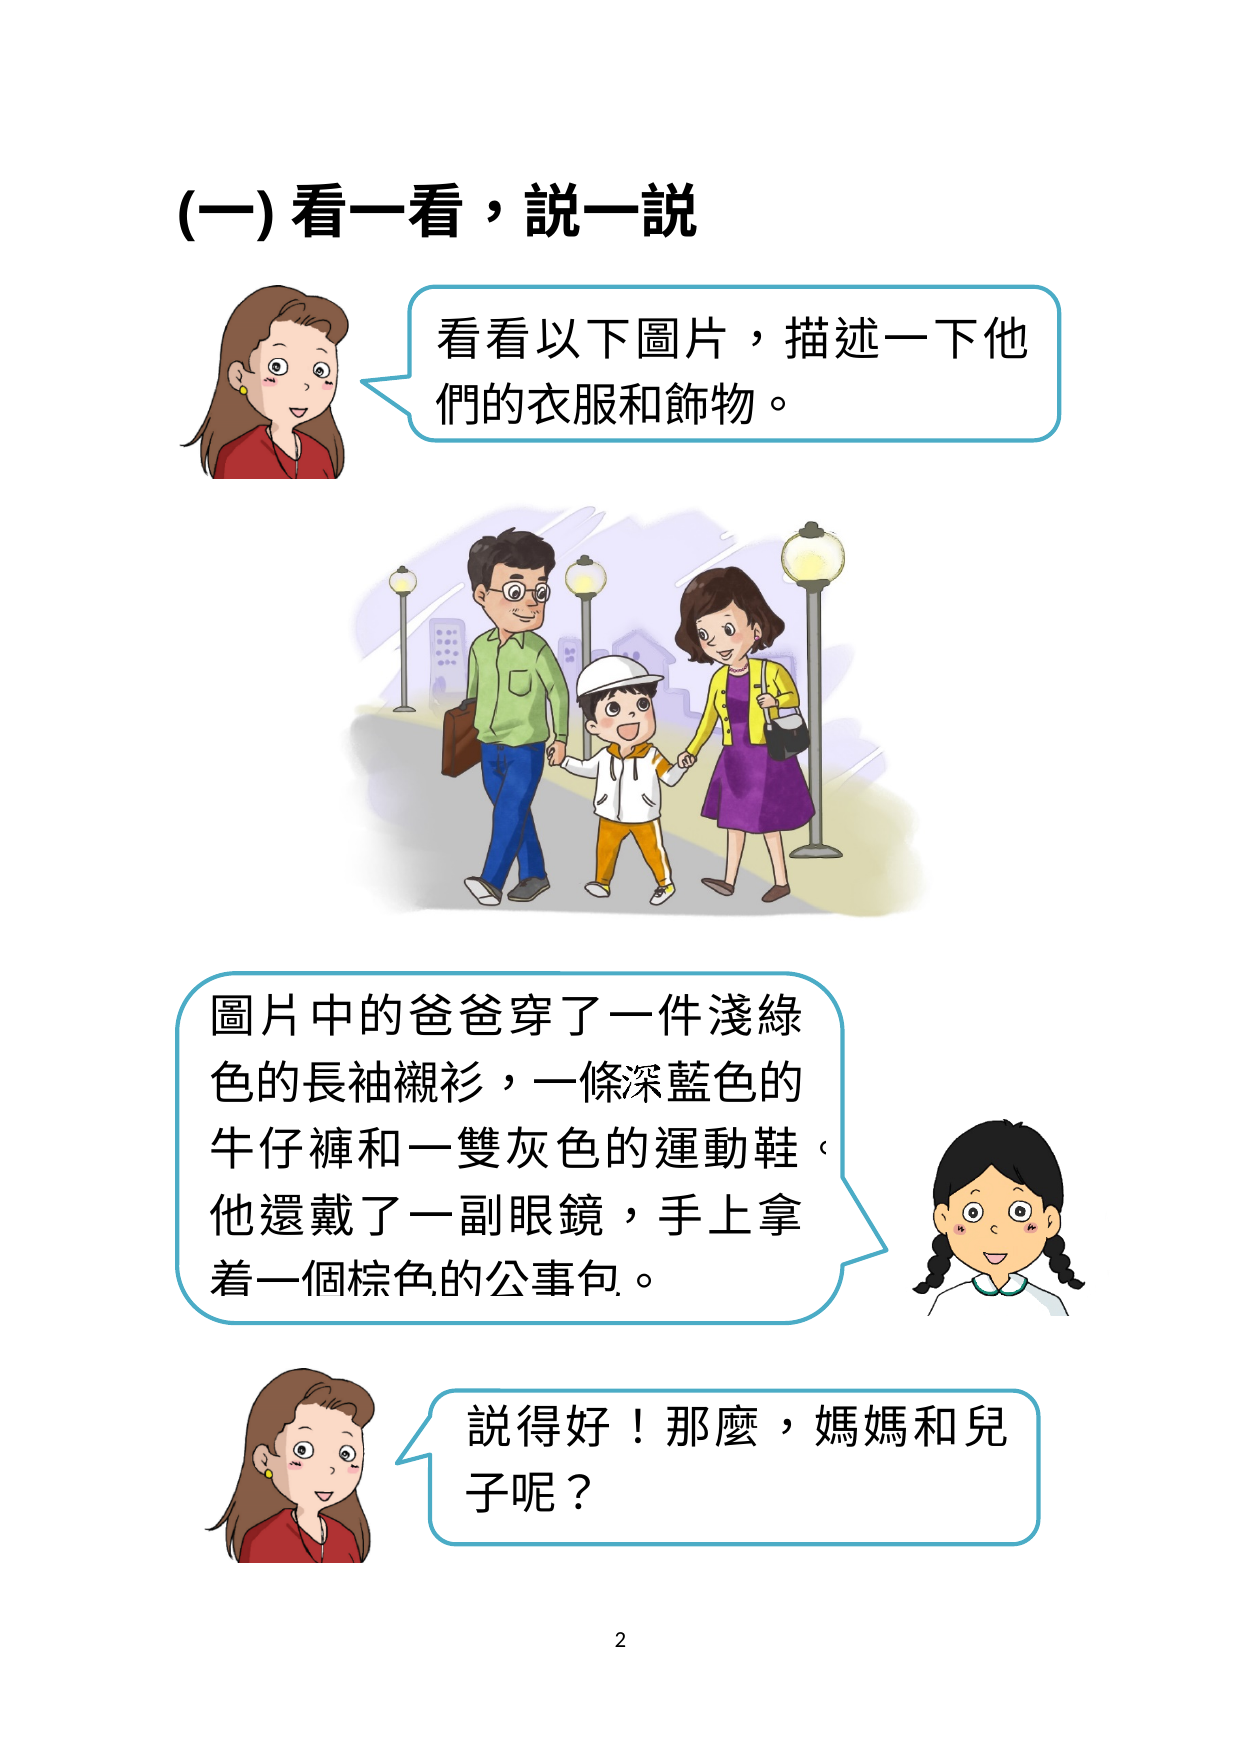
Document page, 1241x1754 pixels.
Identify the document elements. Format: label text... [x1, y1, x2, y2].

picture [618, 1061, 665, 1105]
picture [202, 1368, 390, 1563]
picture [862, 1118, 1126, 1316]
text (一) 看一看，説一説 [177, 164, 1063, 249]
picture [293, 480, 948, 926]
picture [177, 285, 364, 479]
